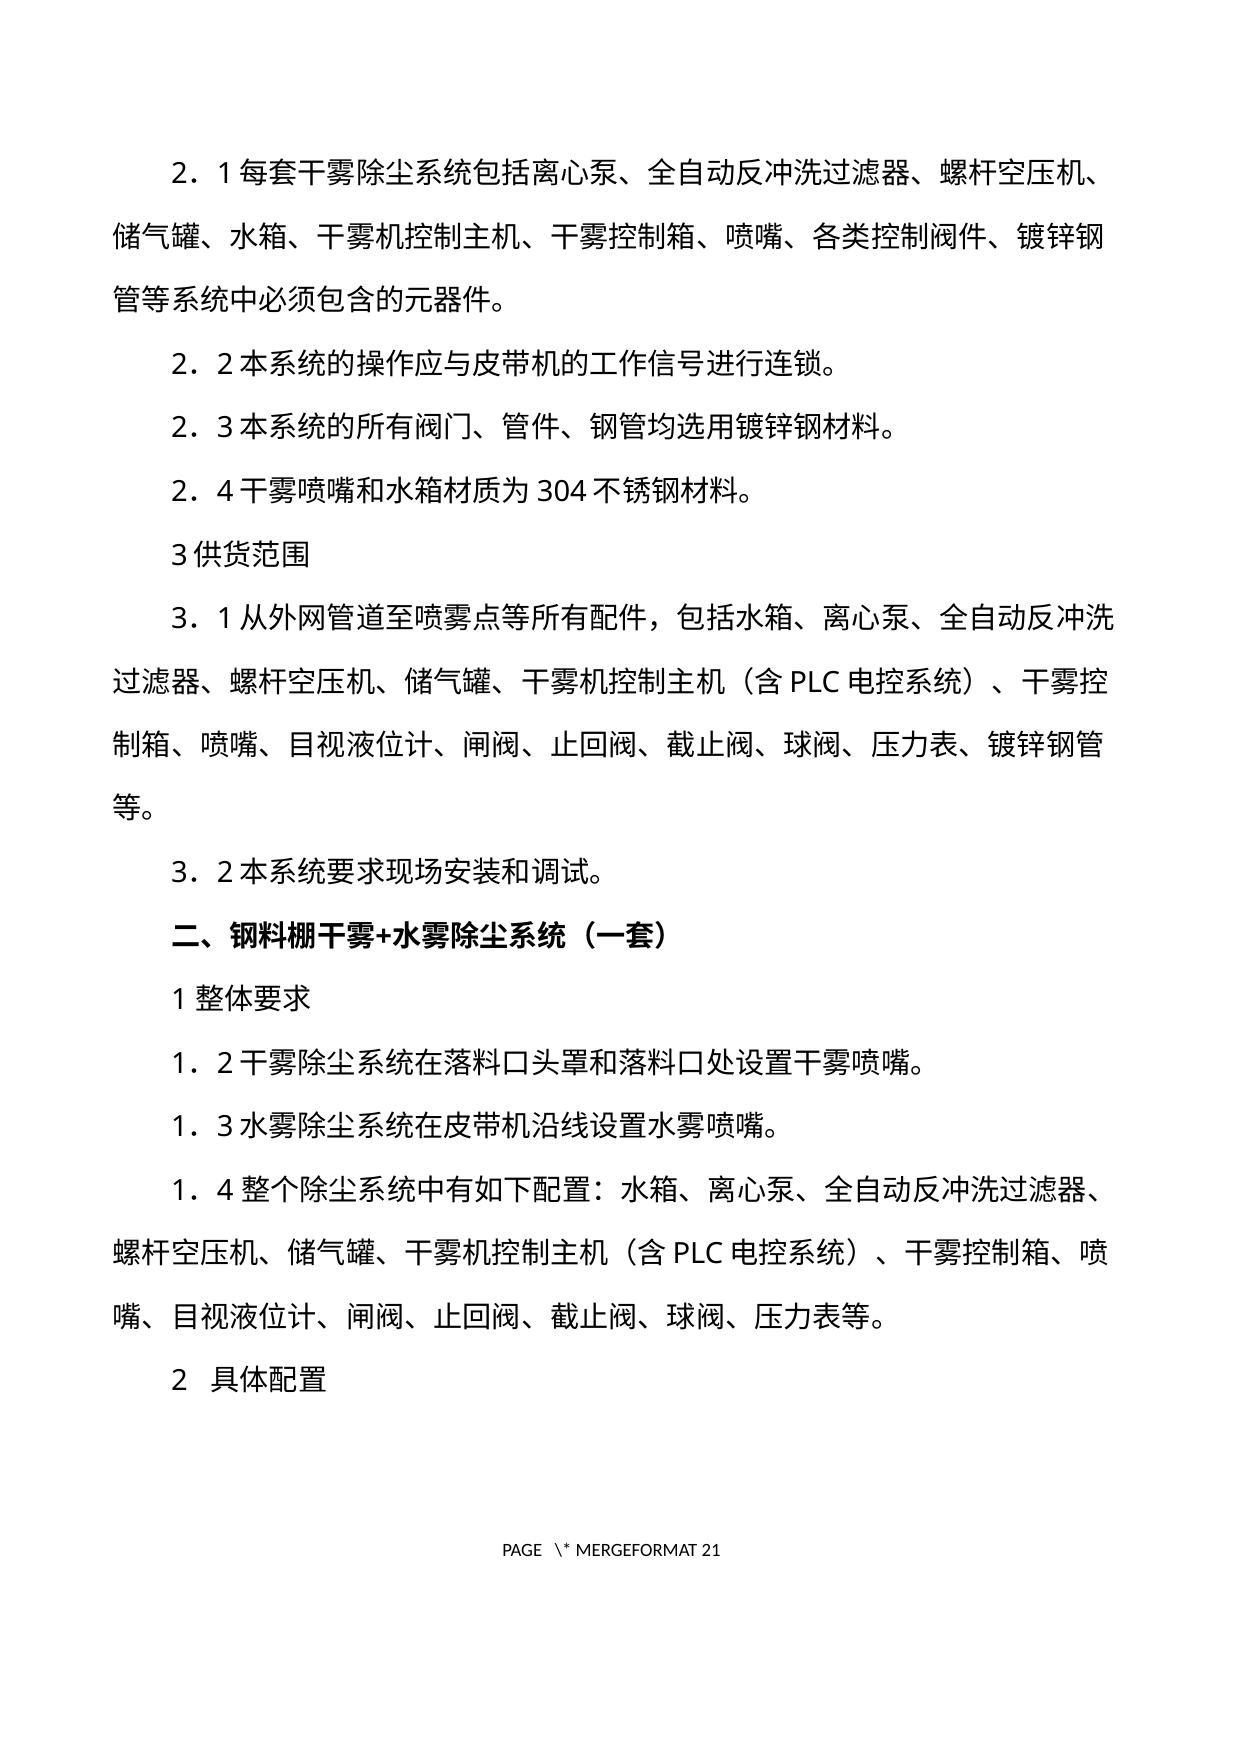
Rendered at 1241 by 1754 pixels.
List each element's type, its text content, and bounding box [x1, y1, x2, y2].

text 3供货范围 [112, 531, 1128, 573]
text 二、钢料棚干雾+水雾除尘系统（一套） [112, 912, 1128, 954]
text 3．2本系统要求现场安装和调试。 [112, 848, 1128, 891]
text 2 具体配置 [112, 1357, 1128, 1399]
text 1．2干雾除尘系统在落料口头罩和落料口处设置干雾喷嘴。 [112, 1039, 1128, 1082]
text 1 整体要求 [112, 976, 1128, 1018]
text 2．1每套干雾除尘系统包括离心泵、全自动反冲洗过滤器、螺杆空压机、储气罐、水箱、干雾机控制主机、干雾控制箱、喷嘴、各类控制阀件、镀锌钢管等系统中必须包含的元器件。 [112, 150, 1128, 319]
text 2．3本系统的所有阀门、管件、钢管均选用镀锌钢材料。 [112, 404, 1128, 446]
text 1．3水雾除尘系统在皮带机沿线设置水雾喷嘴。 [112, 1103, 1128, 1145]
text 2．4干雾喷嘴和水箱材质为304不锈钢材料。 [112, 467, 1128, 510]
text 2．2本系统的操作应与皮带机的工作信号进行连锁。 [112, 340, 1128, 383]
text 3．1从外网管道至喷雾点等所有配件，包括水箱、离心泵、全自动反冲洗过滤器、螺杆空压机、储气罐、干雾机控制主机（含PLC电控系统）、干雾控制箱、喷嘴、目视液位计、闸阀、止回阀、截止阀、球阀、压力表、镀锌钢管等。 [112, 594, 1128, 827]
text 1．4 整个除尘系统中有如下配置：水箱、离心泵、全自动反冲洗过滤器、螺杆空压机、储气罐、干雾机控制主机（含PLC电控系统）、干雾控制箱、喷嘴、目视液位计、闸阀、止回阀、截止阀、球阀、压力表等。 [112, 1166, 1128, 1336]
